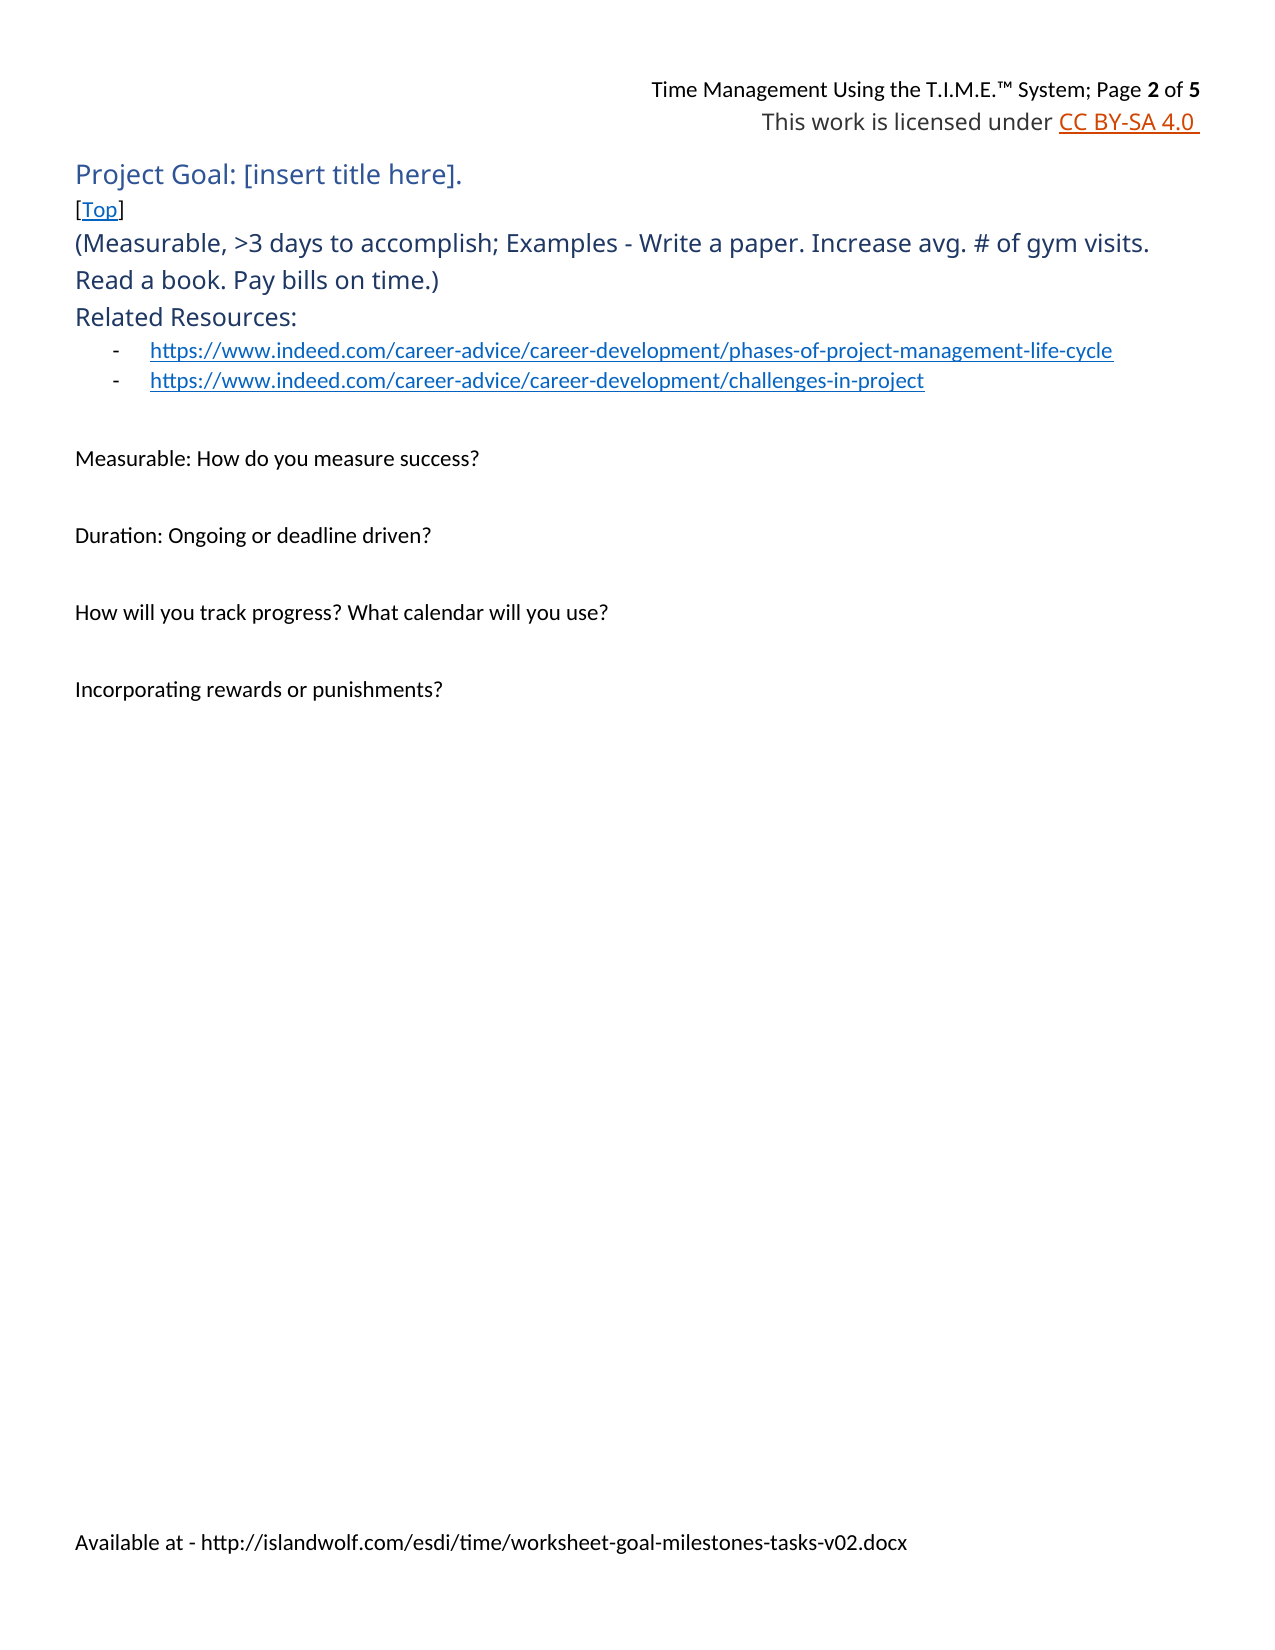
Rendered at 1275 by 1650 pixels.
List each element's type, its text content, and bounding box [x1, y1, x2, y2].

text How will you track progress? What calendar will you use? [75, 598, 1200, 656]
text Measurable: How do you measure success? [75, 444, 1200, 502]
text [Top] (Measurable, >3 days to accomplish; Examples - Write a paper. Increase avg. # of gym visits. Read a book. Pay bills on time.) [75, 195, 1200, 297]
text Project Goal: [insert title here]. [75, 156, 1200, 192]
text Related Resources: [75, 299, 1200, 334]
list https://www.indeed.com/career-advice/career-development/phases-of-project-management-life-cycle [112, 336, 1200, 364]
list https://www.indeed.com/career-advice/career-development/challenges-in-project [112, 367, 1200, 394]
text Incorporating rewards or punishments? [75, 675, 1200, 703]
text Duration: Ongoing or deadline driven? [75, 521, 1200, 579]
